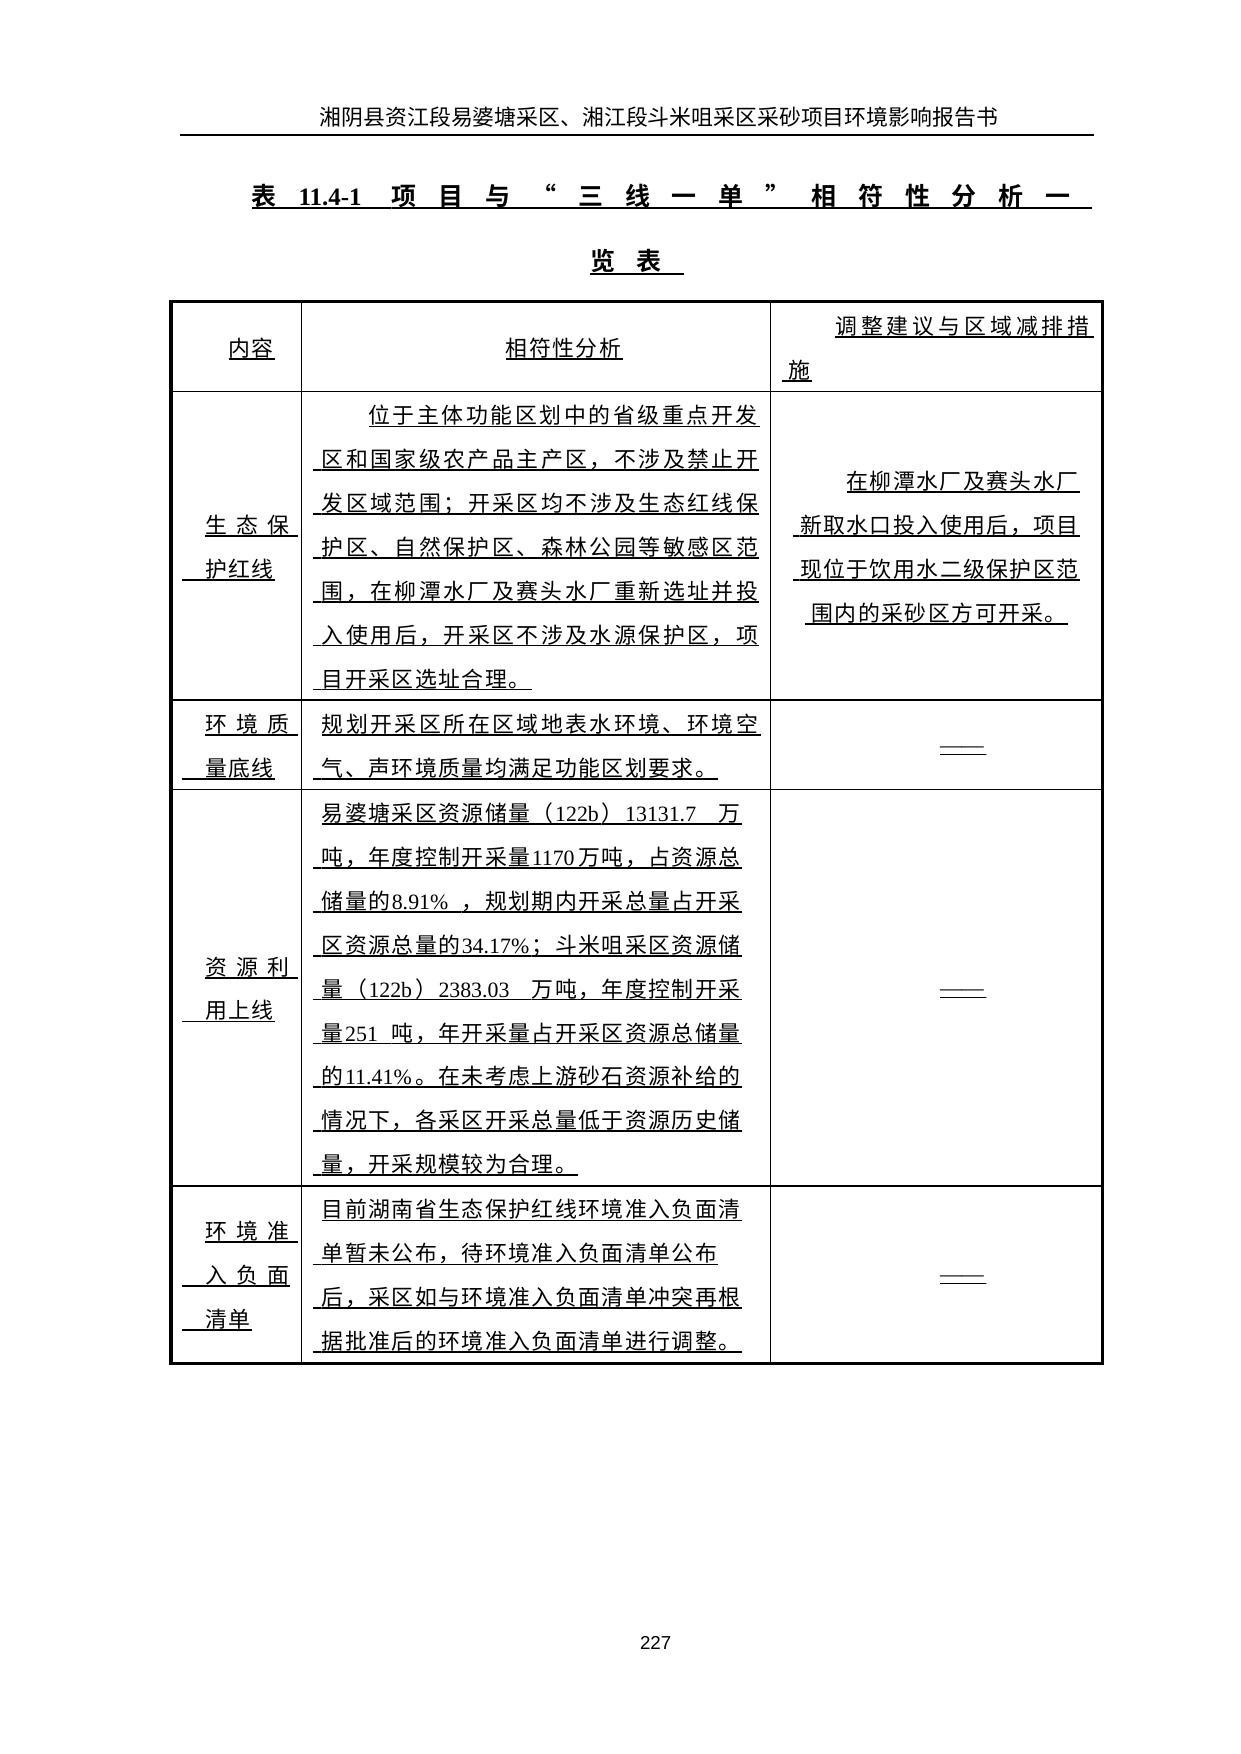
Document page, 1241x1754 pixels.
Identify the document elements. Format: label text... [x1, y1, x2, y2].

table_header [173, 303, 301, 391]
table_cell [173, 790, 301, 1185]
text 表11.4-1 项目与“三线一单”相符性分析一览表 [182, 172, 1092, 282]
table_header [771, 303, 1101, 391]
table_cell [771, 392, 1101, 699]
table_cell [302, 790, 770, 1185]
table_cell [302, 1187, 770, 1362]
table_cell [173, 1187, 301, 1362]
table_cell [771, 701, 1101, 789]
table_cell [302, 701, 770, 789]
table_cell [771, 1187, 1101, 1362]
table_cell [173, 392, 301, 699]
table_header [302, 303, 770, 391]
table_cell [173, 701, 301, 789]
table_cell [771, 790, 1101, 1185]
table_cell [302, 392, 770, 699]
